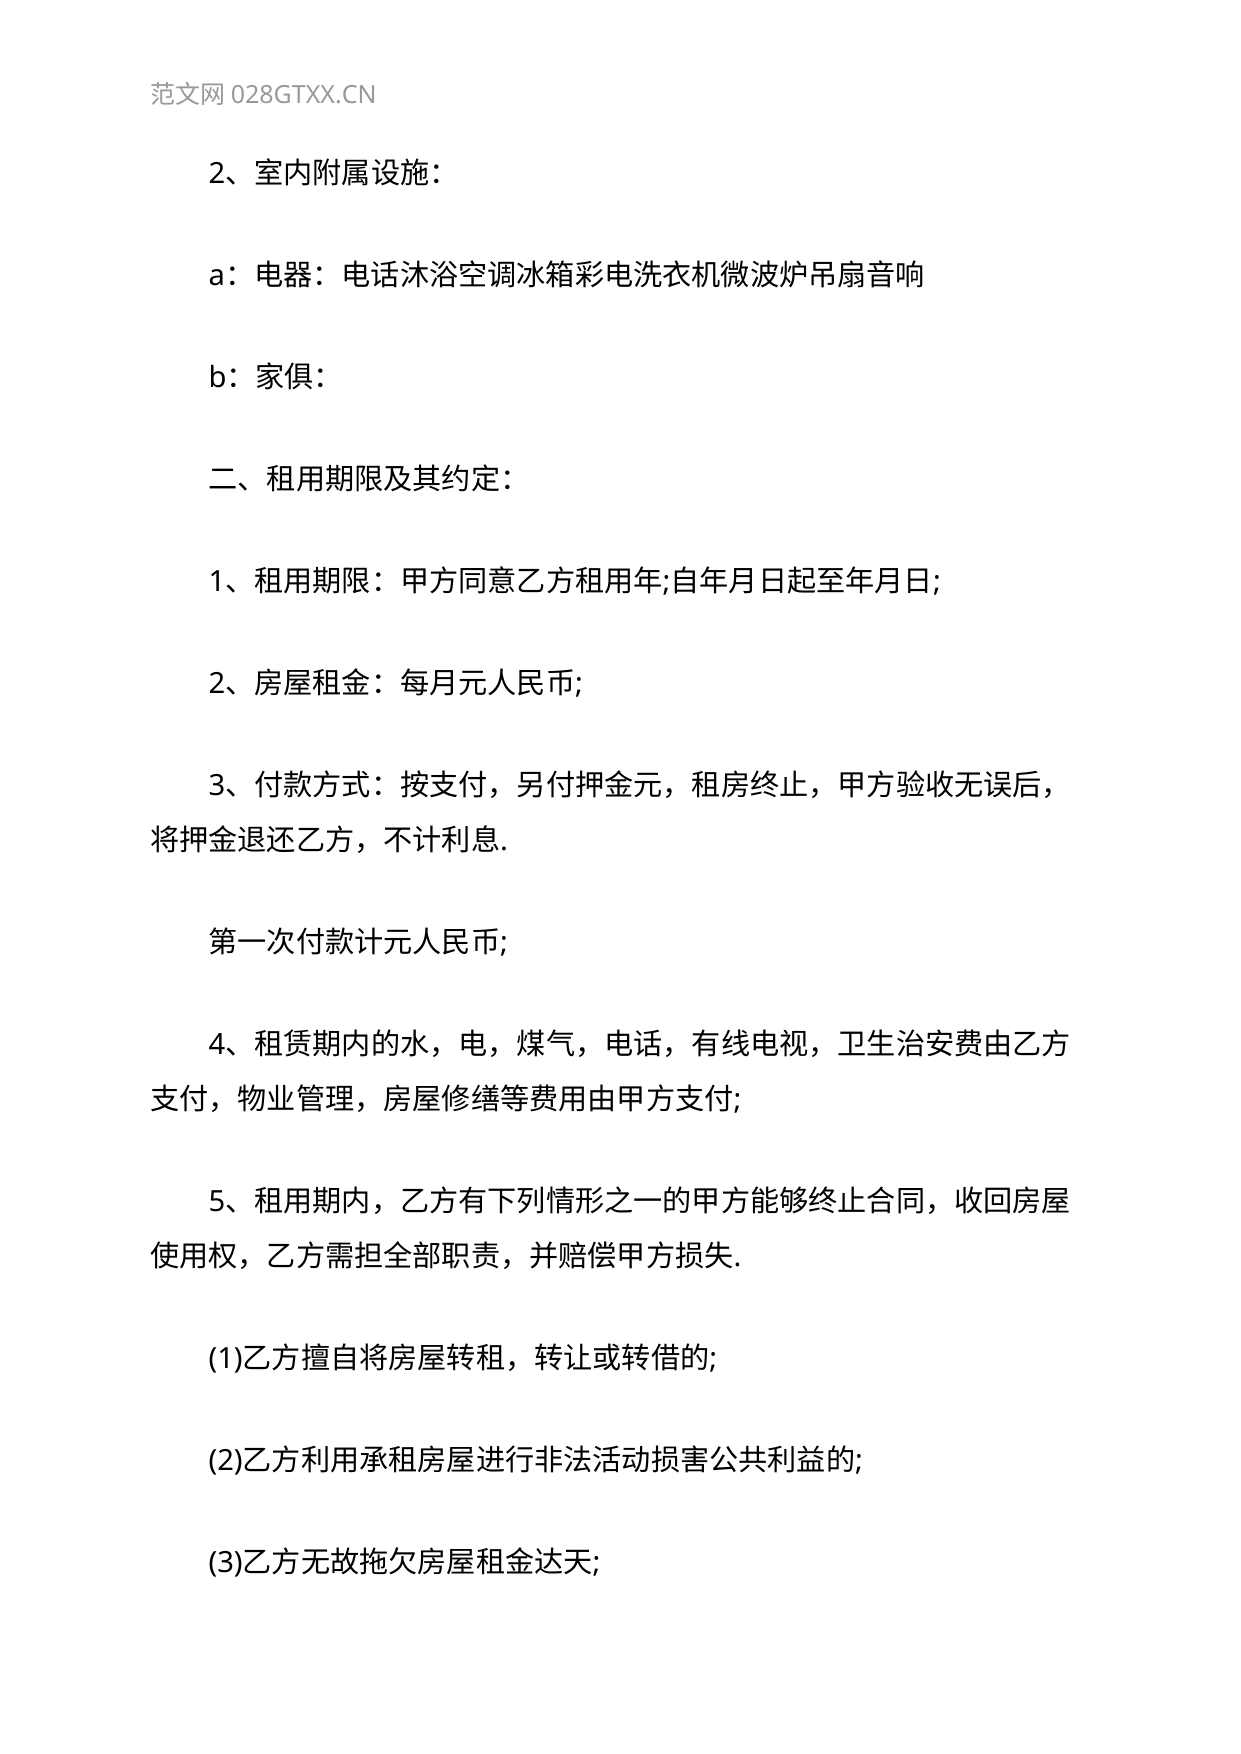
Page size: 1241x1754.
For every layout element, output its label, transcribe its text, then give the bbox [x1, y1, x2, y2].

text (2)乙方利用承租房屋进行非法活动损害公共利益的; [150, 1437, 1090, 1479]
text 2、室内附属设施： [150, 150, 1090, 192]
text 2、房屋租金：每月元人民币; [150, 660, 1090, 702]
text a：电器：电话沐浴空调冰箱彩电洗衣机微波炉吊扇音响 [150, 252, 1090, 294]
text b：家俱： [150, 354, 1090, 396]
text (1)乙方擅自将房屋转租，转让或转借的; [150, 1334, 1090, 1377]
text 3、付款方式：按支付，另付押金元，租房终止，甲方验收无误后，将押金退还乙方，不计利息. [150, 762, 1090, 859]
text 1、租用期限：甲方同意乙方租用年;自年月日起至年月日; [150, 558, 1090, 600]
text (3)乙方无故拖欠房屋租金达天; [150, 1538, 1090, 1581]
text 第一次付款计元人民币; [150, 919, 1090, 961]
text 二、租用期限及其约定： [150, 456, 1090, 498]
text 5、租用期内，乙方有下列情形之一的甲方能够终止合同，收回房屋使用权，乙方需担全部职责，并赔偿甲方损失. [150, 1178, 1090, 1275]
text 4、租赁期内的水，电，煤气，电话，有线电视，卫生治安费由乙方支付，物业管理，房屋修缮等费用由甲方支付; [150, 1021, 1090, 1118]
